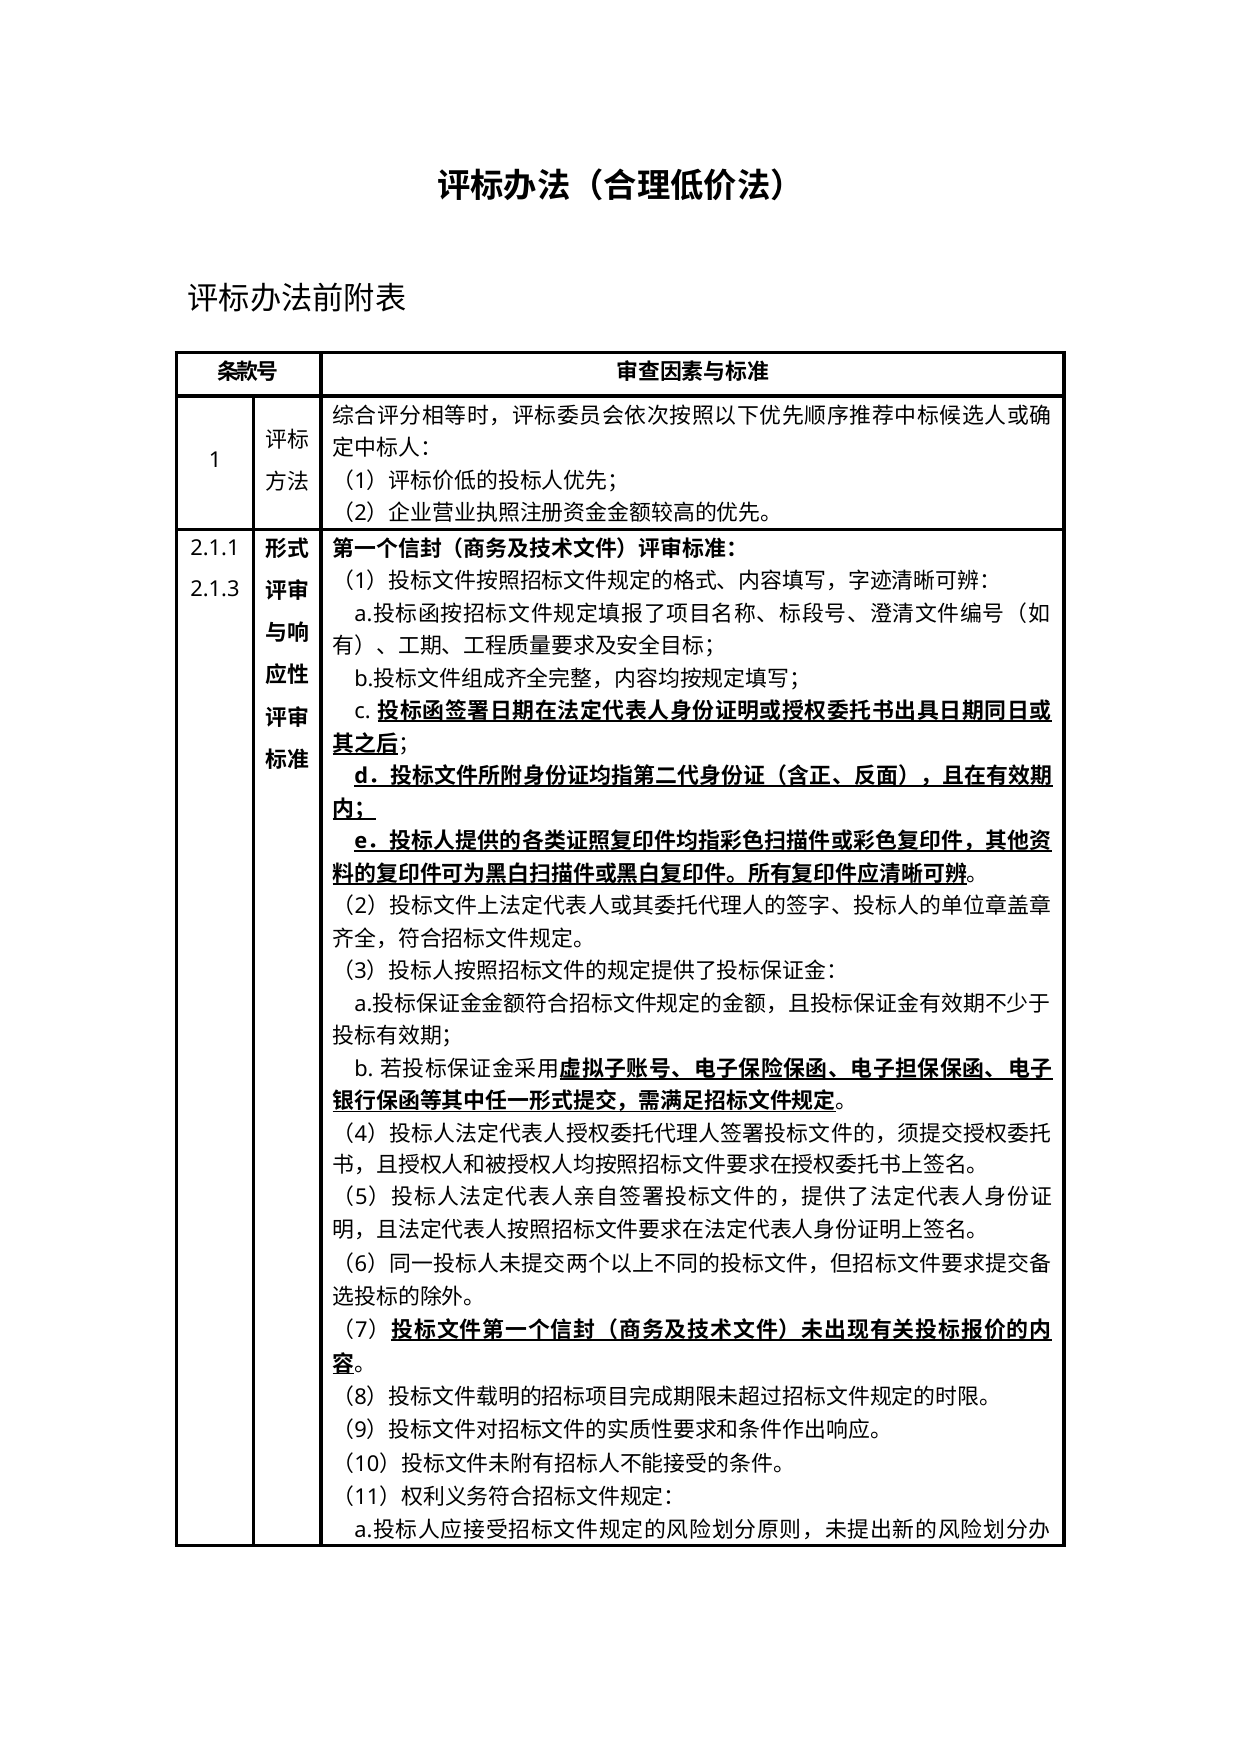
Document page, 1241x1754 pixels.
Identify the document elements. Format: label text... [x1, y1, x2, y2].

table_cell 形式评审 与响应性 评审标准 [255, 531, 319, 1544]
table_cell 综合评分相等时，评标委员会依次按照以下优先顺序推荐中标候选人或确定中标人： 评标价低的投标人优先； （2）企业营业执照注册资金金额较高的优先。 [323, 398, 1062, 527]
text 评标办法前附表 [187, 263, 1053, 328]
table_cell 评标方法 [255, 398, 319, 527]
text 评标办法（合理低价法） [187, 150, 1053, 215]
table_cell 1 [178, 398, 252, 527]
table_header 条款号 [178, 354, 319, 394]
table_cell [323, 531, 1062, 1544]
table_cell 2.1.1 2.1.3 [178, 531, 252, 1544]
table_header 审查因素与标准 [323, 354, 1062, 394]
